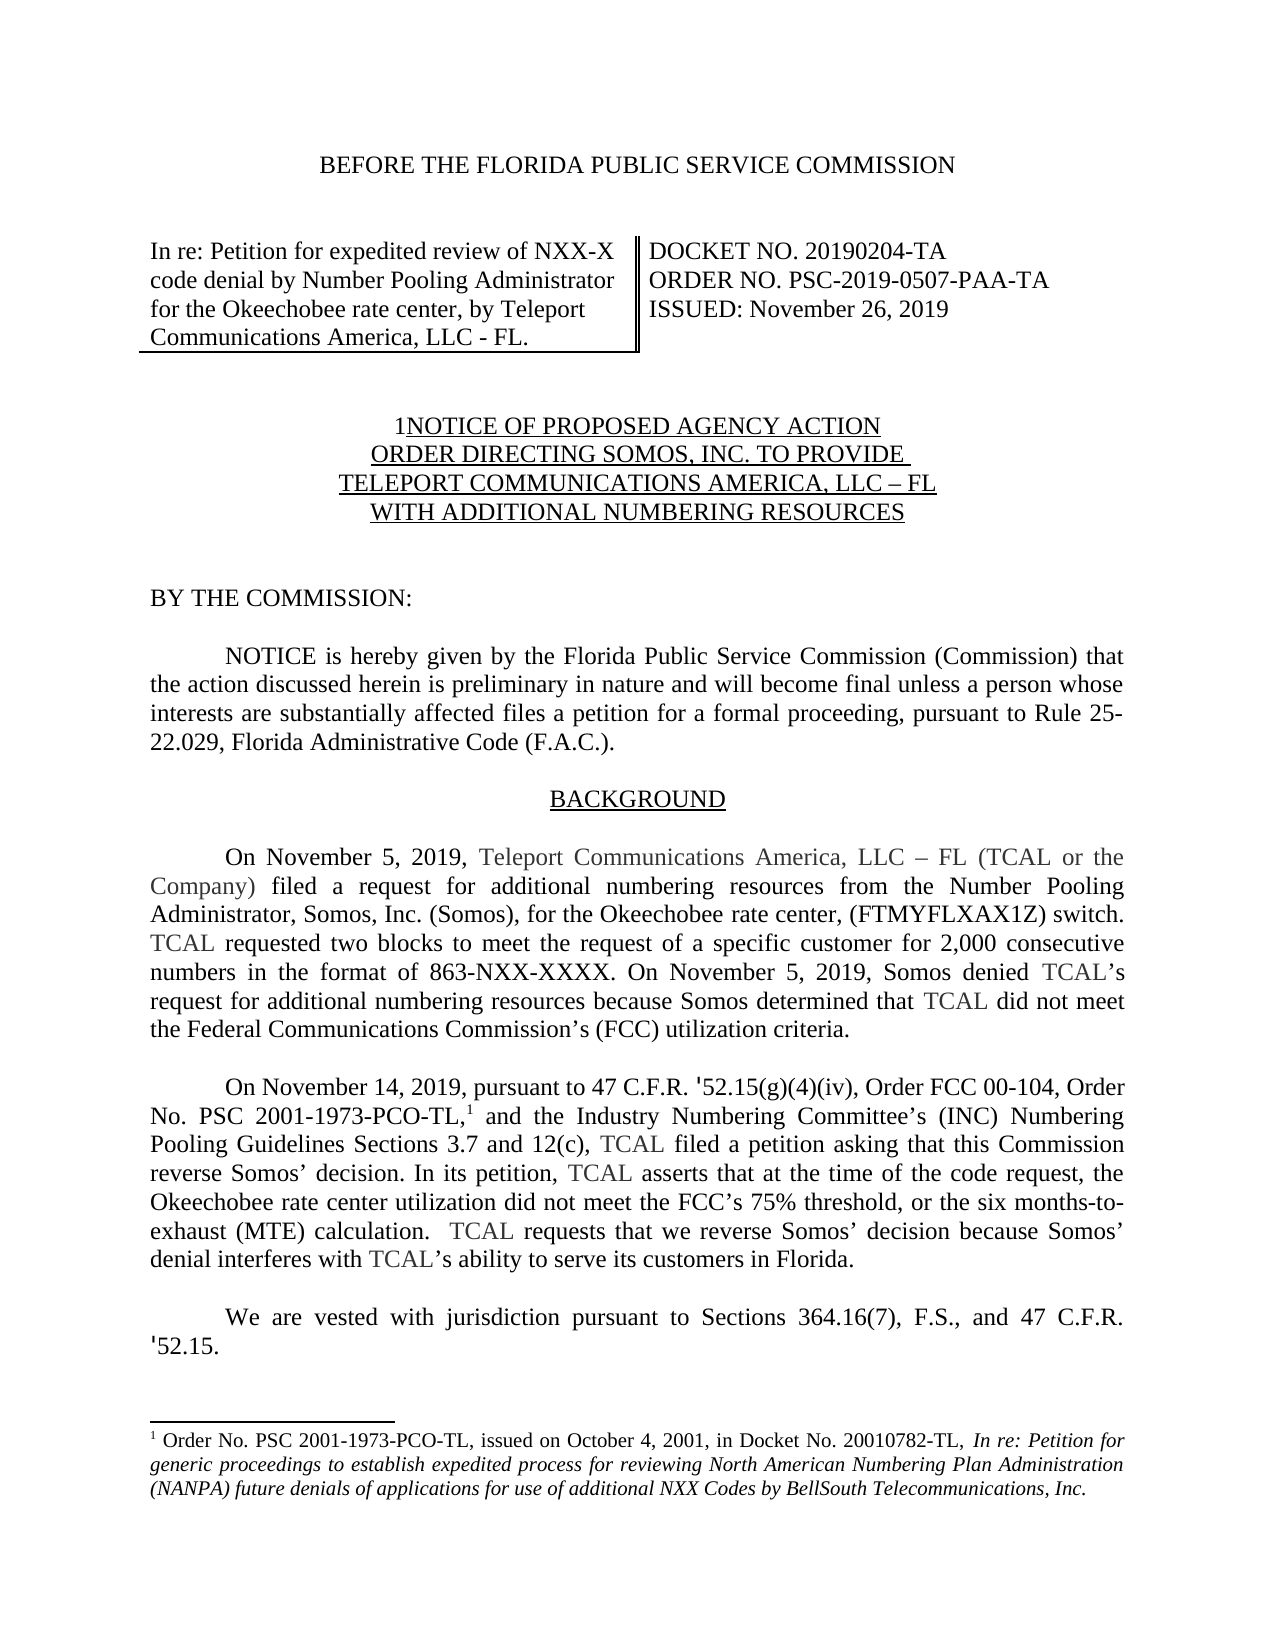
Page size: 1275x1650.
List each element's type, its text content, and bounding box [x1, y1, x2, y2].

text ORDER DIRECTING SOMOS, INC. TO PROVIDE [150, 439, 1125, 468]
subtitle BEFORE THE FLORIDA PUBLIC SERVICE COMMISSION [150, 150, 1125, 179]
text Teleport Communications America, LLC – FL [150, 468, 1125, 497]
text BACKGROUND [150, 784, 1125, 813]
text WITH ADDITIONAL NUMBERING RESOURCES [150, 497, 1125, 526]
text BY THE COMMISSION: [150, 583, 1125, 612]
table_header In re: Petition for expedited review of NXX-X code denial by Number Pooling Administrator for the Okeechobee rate center, by Teleport Communications America, LLC - FL. [139, 236, 635, 351]
text On November 5, 2019, Teleport Communications America, LLC – FL (TCAL or the Company) filed a request for additional numbering resources from the Number Pooling Administrator, Somos, Inc. (Somos), for the Okeechobee rate center, (FTMYFLXAX1Z) switch. TCAL requested two blocks to meet the request of a specific customer for 2,000 consecutive numbers in the format of 863-NXX-XXXX. On November 5, 2019, Somos denied TCAL’s request for additional numbering resources because Somos determined that TCAL did not meet the Federal Communications Commission’s (FCC) utilization criteria. [150, 842, 1125, 1043]
text NOTICE is hereby given by the Florida Public Service Commission (Commission) that the action discussed herein is preliminary in nature and will become final unless a person whose interests are substantially affected files a petition for a formal proceeding, pursuant to Rule 25-22.029, Florida Administrative Code (F.A.C.). [150, 641, 1125, 756]
text On November 14, 2019, pursuant to 47 C.F.R. 52.15(g)(4)(iv), Order FCC 00-104, Order No. PSC 2001-1973-PCO-TL, and the Industry Numbering Committee’s (INC) Numbering Pooling Guidelines Sections 3.7 and 12(c), TCAL filed a petition asking that this Commission reverse Somos’ decision. In its petition, TCAL asserts that at the time of the code request, the Okeechobee rate center utilization did not meet the FCC’s 75% threshold, or the six months-to-exhaust (MTE) calculation. TCAL requests that we reverse Somos’ decision because Somos’ denial interferes with TCAL’s ability to serve its customers in Florida. [150, 1072, 1125, 1273]
text We are vested with jurisdiction pursuant to Sections 364.16(7), F.S., and 47 C.F.R. 52.15. [150, 1302, 1125, 1359]
table_header DOCKET NO. 20190204-TA ORDER NO. PSC-2019-0507-PAA-TA ISSUED: November 26, 2019 [640, 236, 1136, 351]
text NOTICE OF PROPOSED AGENCY ACTION [150, 411, 1125, 439]
